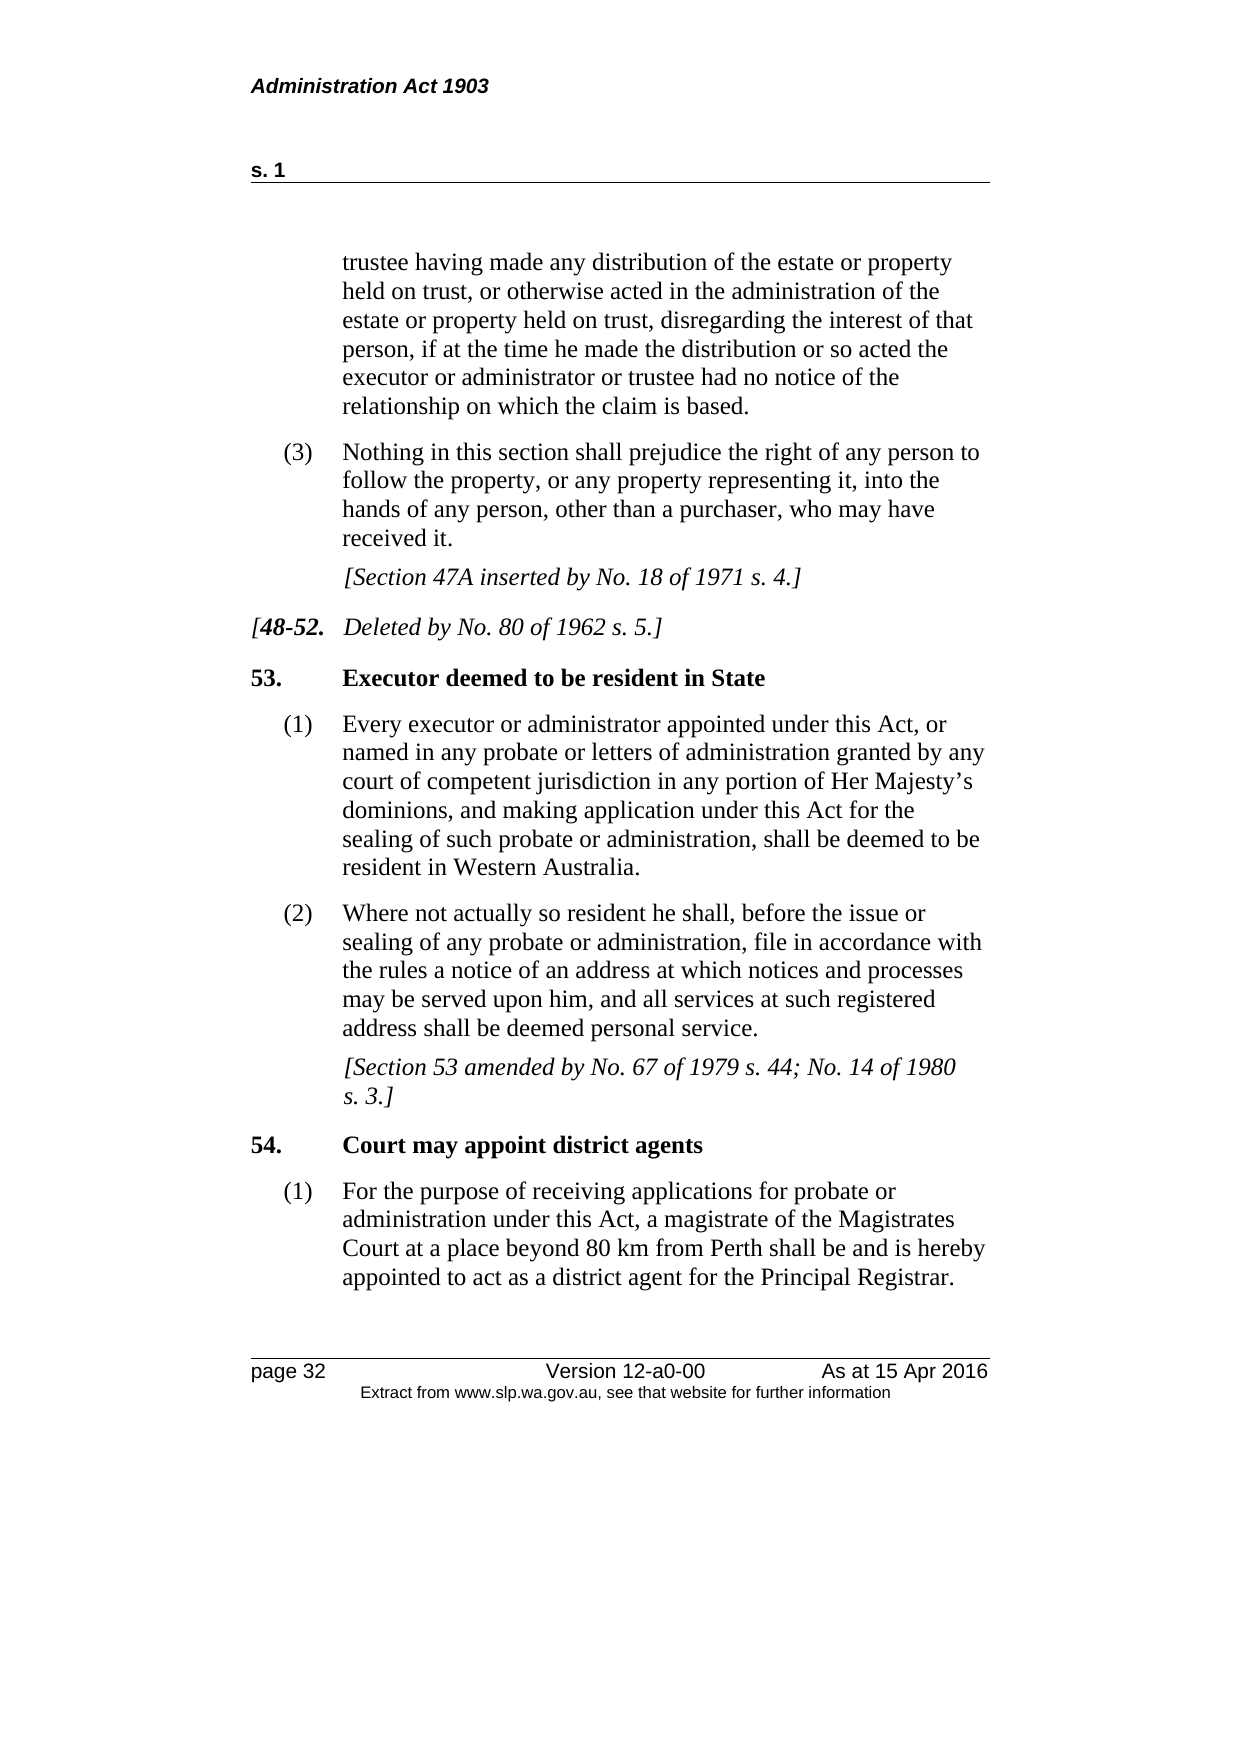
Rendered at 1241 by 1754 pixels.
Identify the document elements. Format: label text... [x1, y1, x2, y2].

subtitle 53. Executor deemed to be resident in State [251, 663, 990, 692]
text (1) Every executor or administrator appointed under this Act, or named in any probate or letters of administration granted by any court of competent jurisdiction in any portion of Her Majesty’s dominions, and making application under this Act for the sealing of such probate or administration, shall be deemed to be resident in . [251, 709, 990, 881]
text [Section 47A inserted by No. 18 of 1971 s. 4.] [251, 562, 990, 591]
text (1) For the purpose of receiving applications for probate or administration under this Act, a magistrate of the at a place beyond 80 km from shall be and is hereby appointed to act as a district agent for the Principal Registrar. [251, 1176, 990, 1291]
text (2) Where not actually so resident he shall, before the issue or sealing of any probate or administration, file in accordance with the rules a notice of an address at which notices and processes may be served upon him, and all services at such registered address shall be deemed personal service. [251, 898, 990, 1042]
subtitle 54. Court may appoint district agents [251, 1130, 990, 1159]
text (3) Nothing in this section shall prejudice the right of any person to follow the property, or any property representing it, into the hands of any person, other than a purchaser, who may have received it. [251, 437, 990, 552]
text [Section 53 amended by No. 67 of 1979 s. 44; No. 14 of 1980 s. 3.] [251, 1052, 990, 1109]
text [251, 247, 990, 420]
text [48-52. Deleted by No. 80 of 1962 s. 5.] [251, 612, 990, 640]
